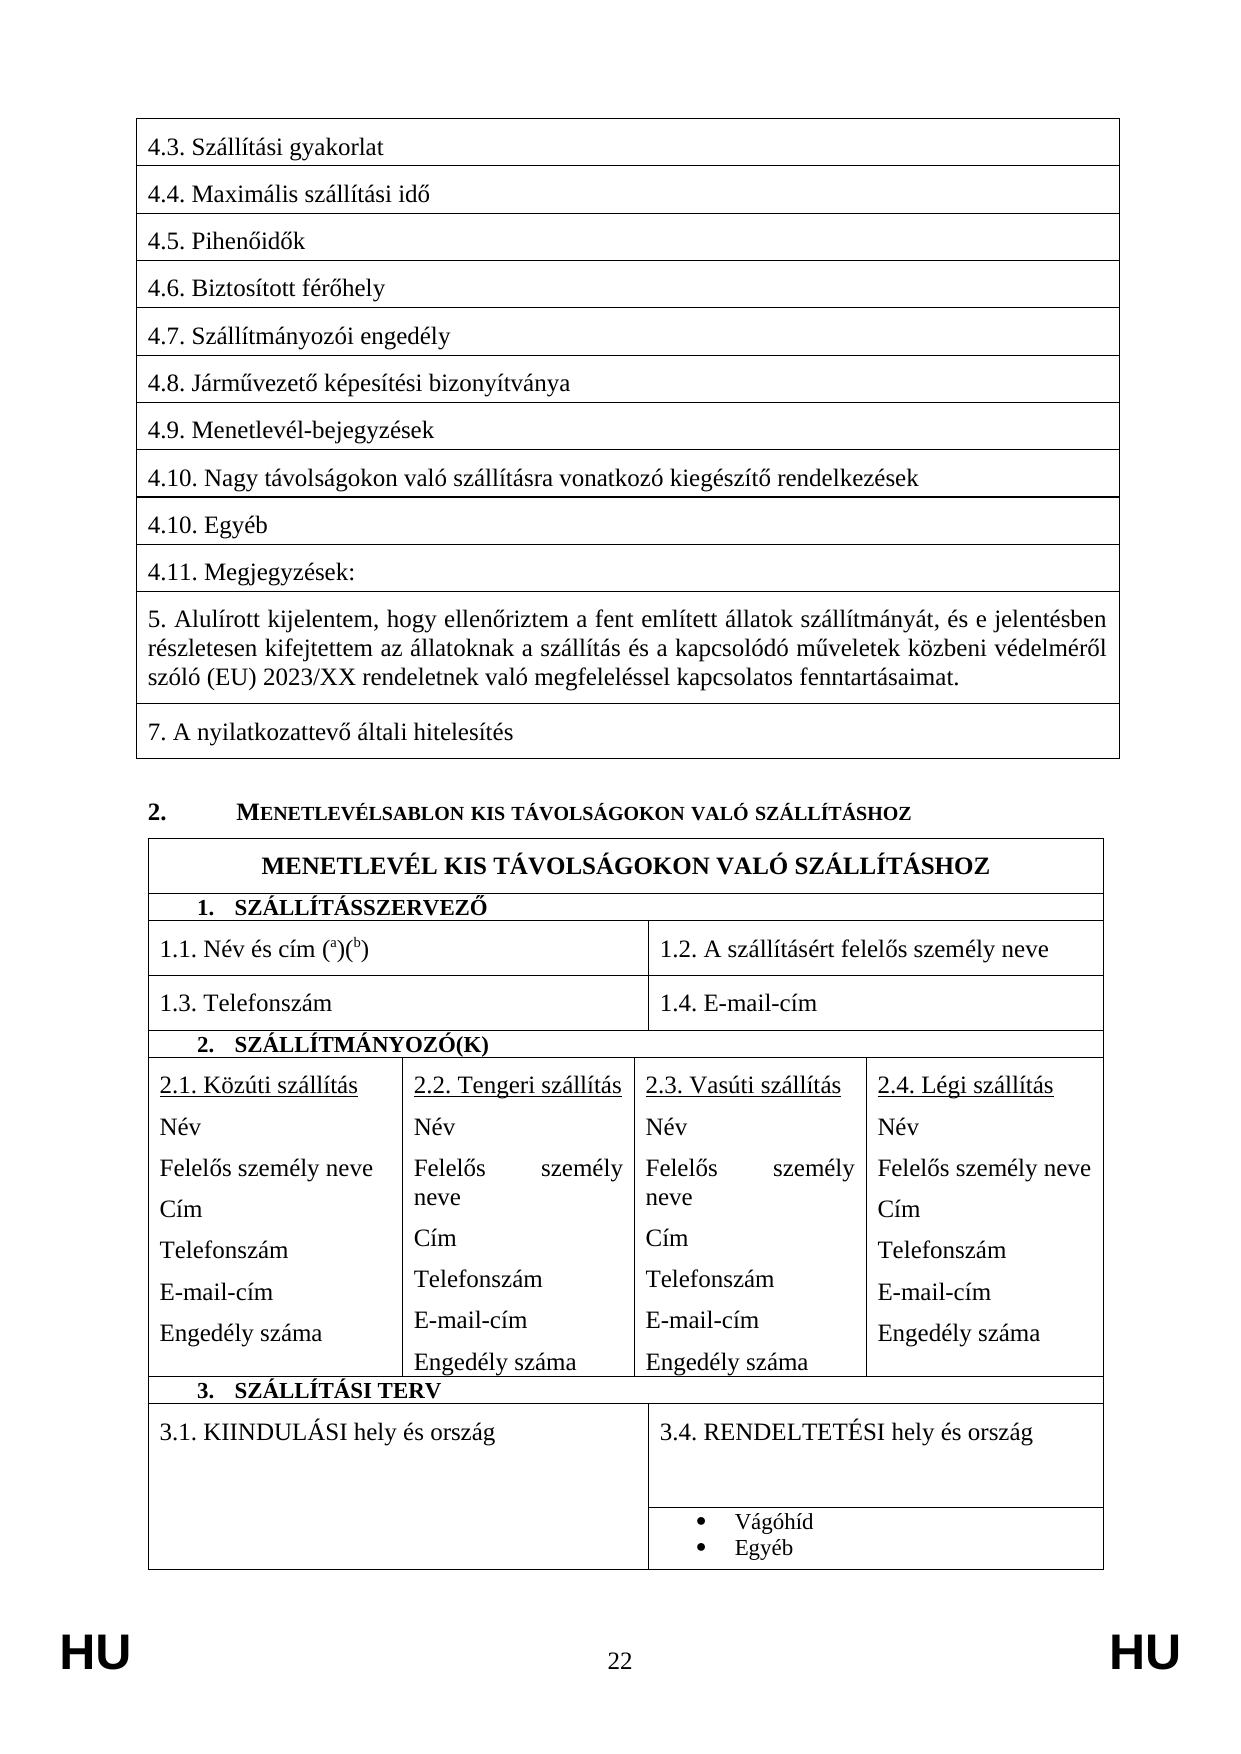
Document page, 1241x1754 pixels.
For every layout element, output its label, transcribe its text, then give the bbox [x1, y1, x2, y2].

table_cell 1.2. A szállításért felelős személy neve [649, 921, 1103, 975]
table_header MENETLEVÉL KIS TÁVOLSÁGOKON VALÓ SZÁLLÍTÁSHOZ [149, 839, 1103, 893]
table_cell 1.1. Név és cím (a)(b) [149, 921, 648, 975]
table_cell 2.4. Légi szállítás Név Felelős személy neve Cím Telefonszám E-mail-cím Engedély száma [867, 1058, 1103, 1376]
table_cell 3.1. KIINDULÁSI hely és ország [149, 1404, 648, 1569]
table_cell 2.1. Közúti szállítás Név Felelős személy neve Cím Telefonszám E-mail-cím Engedély száma [149, 1058, 402, 1376]
table_cell 4.5. Pihenőidők [137, 214, 1119, 260]
table_cell 4.10. Nagy távolságokon való szállításra vonatkozó kiegészítő rendelkezések [137, 450, 1119, 496]
table_cell 4.8. Járművezető képesítési bizonyítványa [137, 356, 1119, 402]
table_cell SZÁLLÍTÁSSZERVEZŐ [149, 894, 1103, 920]
table_cell 4.10. Egyéb [137, 498, 1119, 544]
table_cell 4.7. Szállítmányozói engedély [137, 308, 1119, 354]
table_cell Vágóhíd Egyéb [649, 1508, 1103, 1569]
table_cell 2.3. Vasúti szállítás Név Felelős személy neve Cím Telefonszám E-mail-cím Engedély száma [635, 1058, 866, 1376]
table_cell 7. A nyilatkozattevő általi hitelesítés [137, 704, 1119, 758]
subtitle Menetlevélsablon kis távolságokon való szállításhoz [148, 797, 1093, 825]
table_cell 4.6. Biztosított férőhely [137, 261, 1119, 307]
table_cell 1.3. Telefonszám [149, 976, 648, 1030]
table_cell 5. Alulírott kijelentem, hogy ellenőriztem a fent említett állatok szállítmányát, és e jelentésben részletesen kifejtettem az állatoknak a szállítás és a kapcsolódó műveletek közbeni védelméről szóló (EU) 2023/XX rendeletnek való megfeleléssel kapcsolatos fenntartásaimat. [137, 592, 1119, 703]
table_cell SZÁLLÍTÁSI TERV [149, 1377, 1103, 1403]
table_cell 1.4. E-mail-cím [649, 976, 1103, 1030]
table_cell 4.9. Menetlevél-bejegyzések [137, 403, 1119, 449]
table_cell 4.4. Maximális szállítási idő [137, 166, 1119, 213]
table_cell 3.4. RENDELTETÉSI hely és ország [649, 1404, 1103, 1507]
table_cell SZÁLLÍTMÁNYOZÓ(K) [149, 1031, 1103, 1057]
table_cell 2.2. Tengeri szállítás Név Felelős személy neve Cím Telefonszám E-mail-cím Engedély száma [403, 1058, 634, 1376]
table_cell 4.3. Szállítási gyakorlat [137, 119, 1119, 165]
table_cell 4.11. Megjegyzések: [137, 545, 1119, 591]
